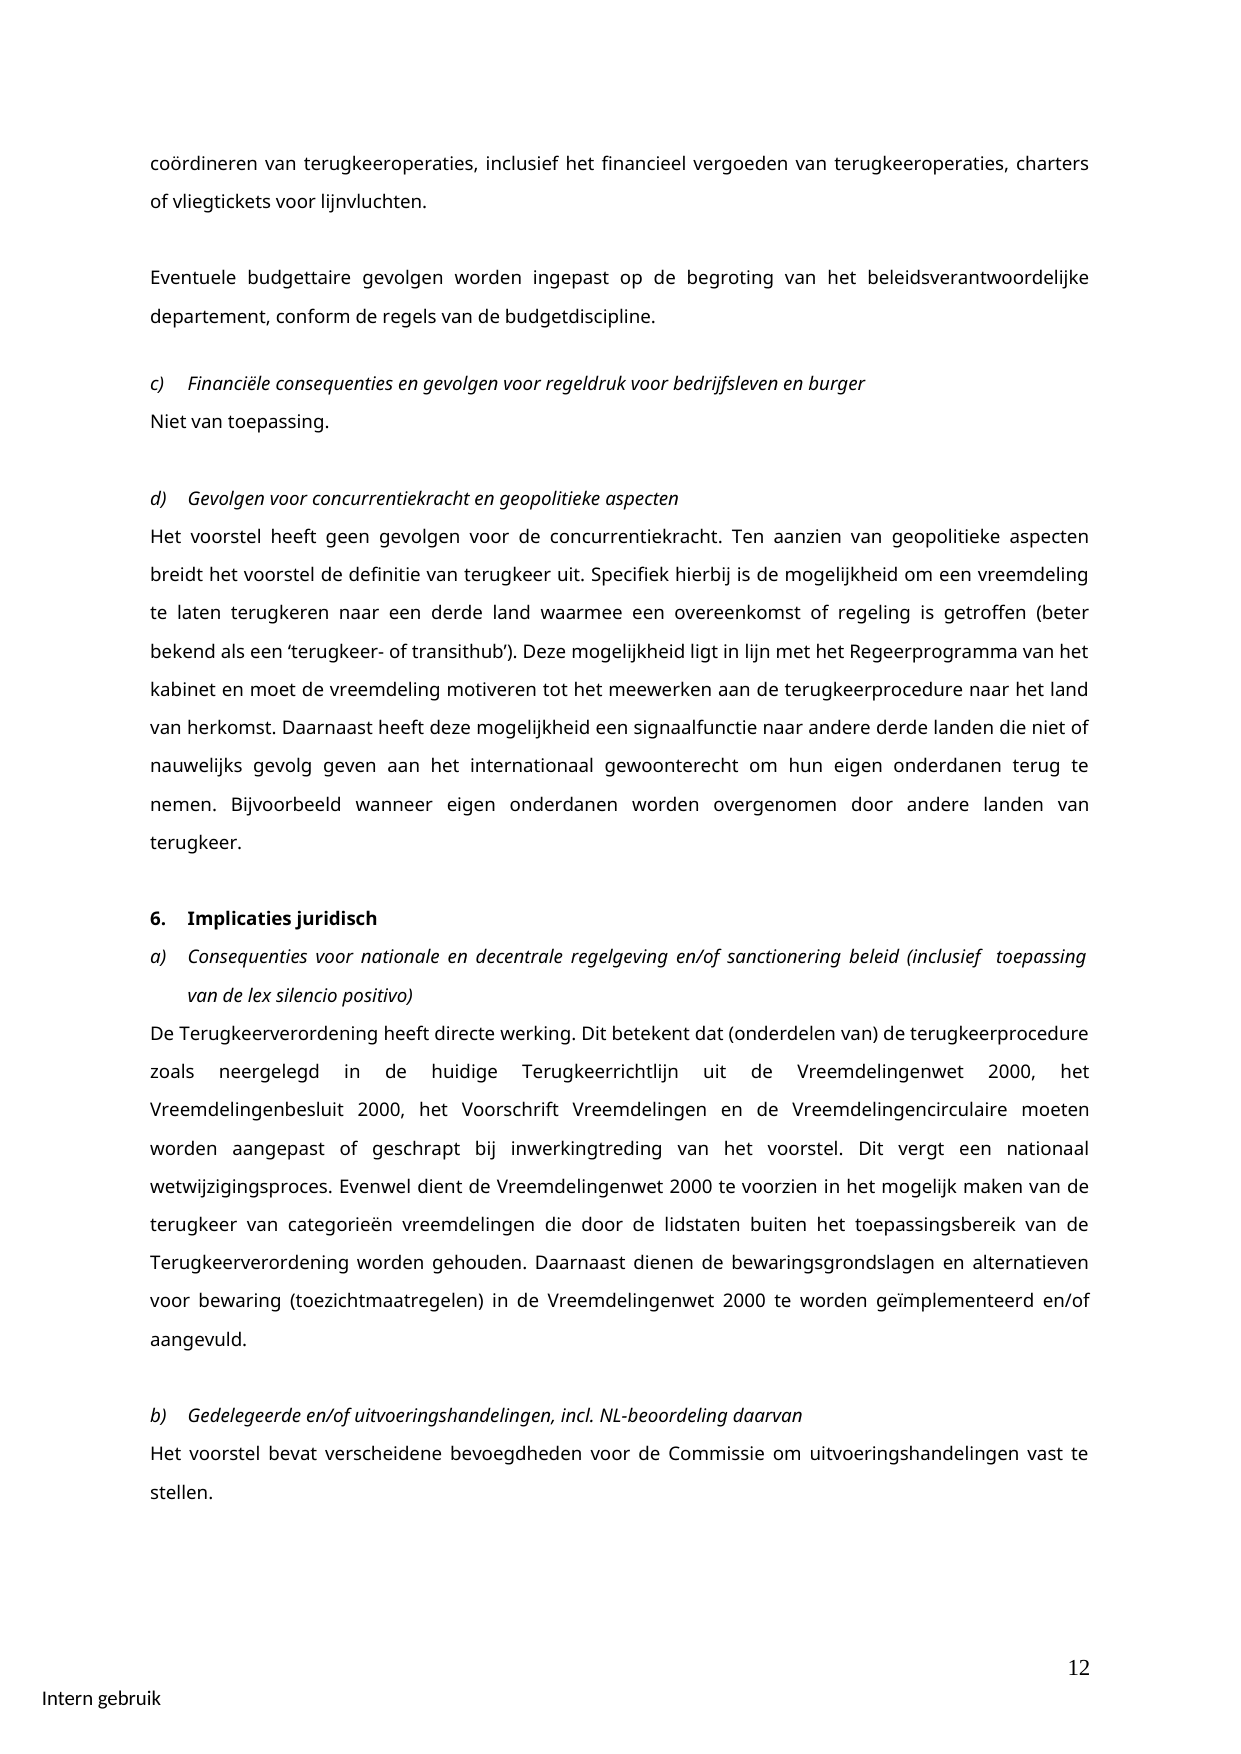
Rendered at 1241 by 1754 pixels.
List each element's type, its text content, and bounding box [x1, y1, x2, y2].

text Het voorstel bevat verscheidene bevoegdheden voor de Commissie om uitvoeringshandelingen vast te stellen. [150, 1441, 1090, 1504]
list Gedelegeerde en/of uitvoeringshandelingen, incl. NL-beoordeling daarvan [150, 1402, 1090, 1428]
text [150, 150, 1090, 214]
list Implicaties juridisch [150, 906, 1090, 931]
text De Terugkeerverordening heeft directe werking. Dit betekent dat (onderdelen van) de terugkeerprocedure zoals neergelegd in de huidige Terugkeerrichtlijn uit de Vreemdelingenwet 2000, het Vreemdelingenbesluit 2000, het Voorschrift Vreemdelingen en de Vreemdelingencirculaire moeten worden aangepast of geschrapt bij inwerkingtreding van het voorstel. Dit vergt een nationaal wetwijzigingsproces. Evenwel dient de Vreemdelingenwet 2000 te voorzien in het mogelijk maken van de terugkeer van categorieën vreemdelingen die door de lidstaten buiten het toepassingsbereik van de Terugkeerverordening worden gehouden. Daarnaast dienen de bewaringsgrondslagen en alternatieven voor bewaring (toezichtmaatregelen) in de Vreemdelingenwet 2000 te worden geïmplementeerd en/of aangevuld. [150, 1020, 1090, 1352]
list Gevolgen voor concurrentiekracht en geopolitieke aspecten [150, 485, 1090, 511]
text Niet van toepassing. [150, 408, 1090, 434]
text Het voorstel heeft geen gevolgen voor de concurrentiekracht. Ten aanzien van geopolitieke aspecten breidt het voorstel de definitie van terugkeer uit. Specifiek hierbij is de mogelijkheid om een vreemdeling te laten terugkeren naar een derde land waarmee een overeenkomst of regeling is getroffen (beter bekend als een ‘terugkeer- of transithub’). Deze mogelijkheid ligt in lijn met het Regeerprogramma van het kabinet en moet de vreemdeling motiveren tot het meewerken aan de terugkeerprocedure naar het land van herkomst. Daarnaast heeft deze mogelijkheid een signaalfunctie naar andere derde landen die niet of nauwelijks gevolg geven aan het internationaal gewoonterecht om hun eigen onderdanen terug te nemen. Bijvoorbeeld wanneer eigen onderdanen worden overgenomen door andere landen van terugkeer. [150, 523, 1090, 854]
text Eventuele budgettaire gevolgen worden ingepast op de begroting van het beleidsverantwoordelijke departement, conform de regels van de budgetdiscipline. [150, 265, 1090, 328]
list Consequenties voor nationale en decentrale regelgeving en/of sanctionering beleid (inclusief toepassing van de lex silencio positivo) [150, 944, 1090, 1007]
list Financiële consequenties en gevolgen voor regeldruk voor bedrijfsleven en burger [150, 370, 1090, 396]
